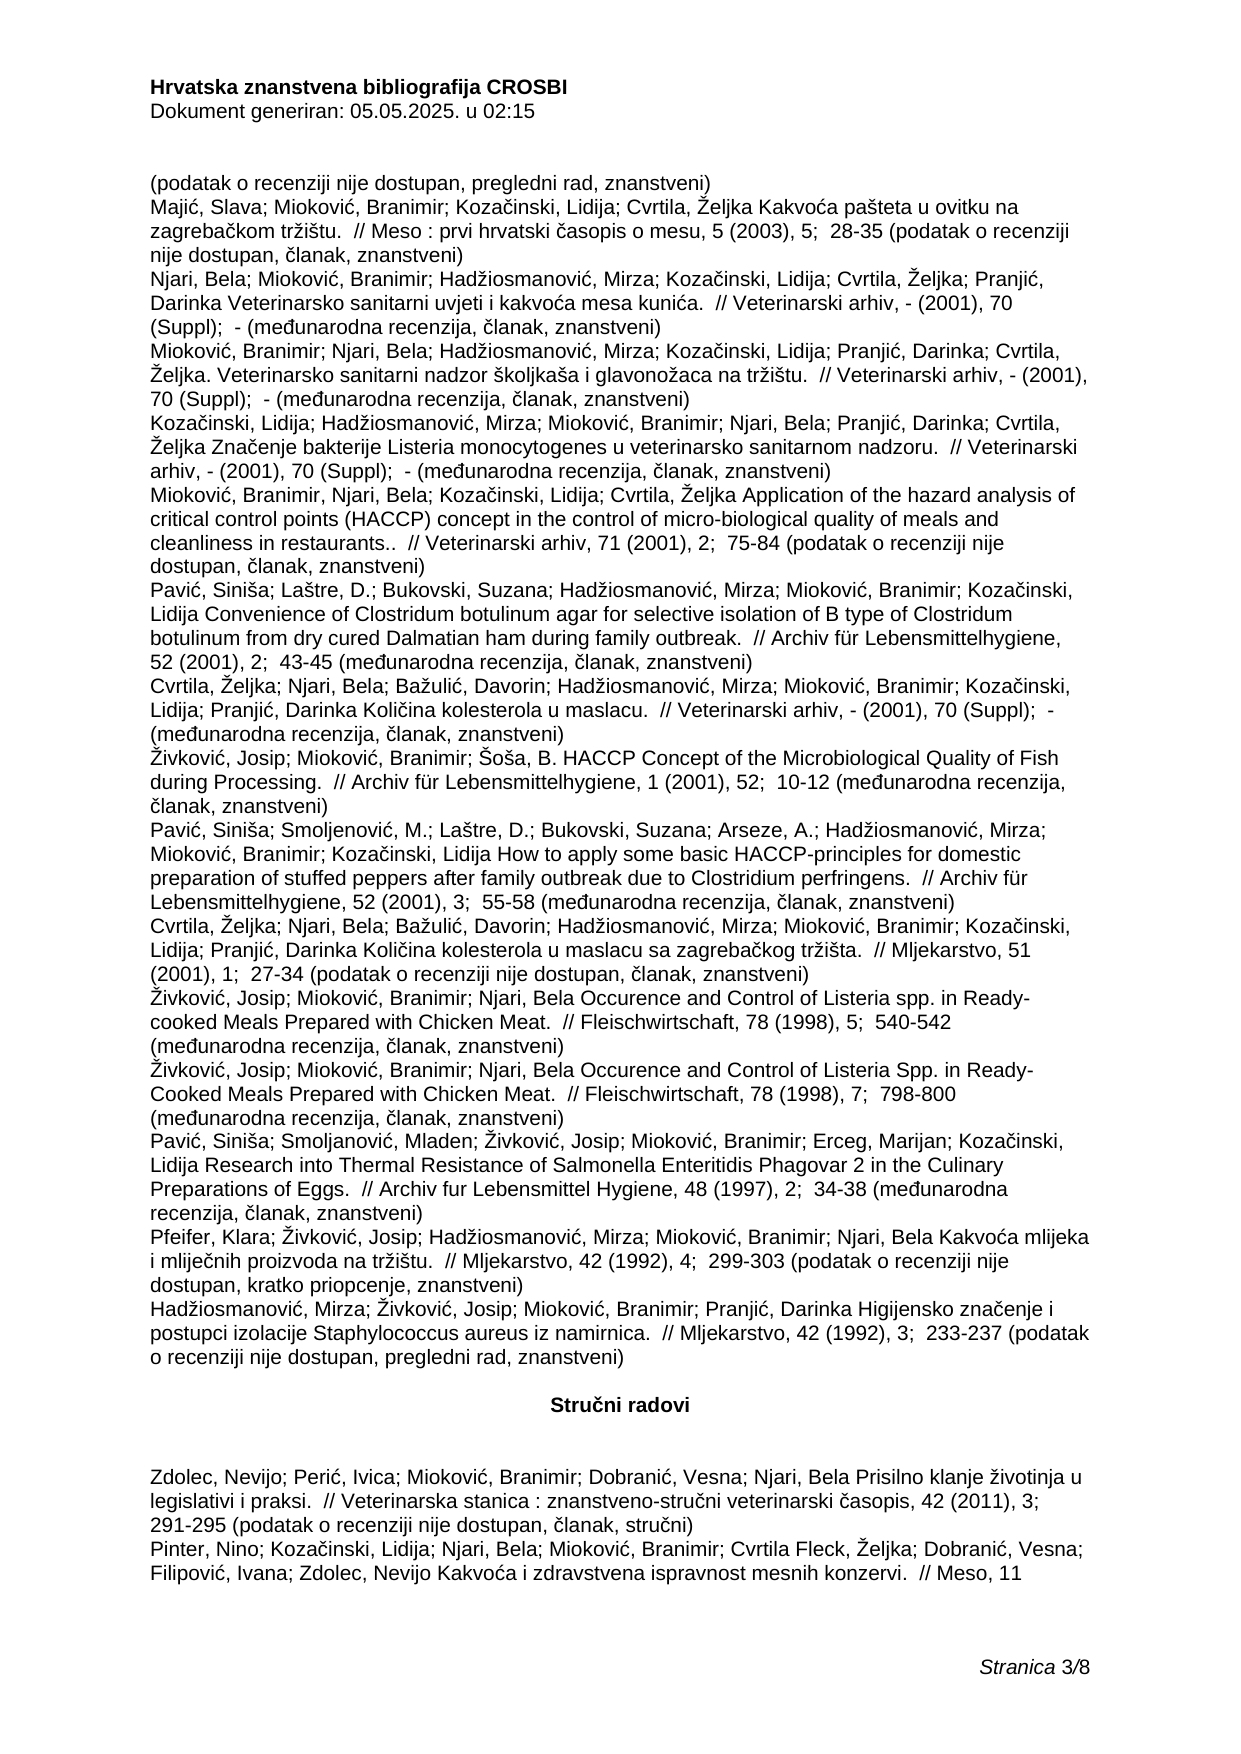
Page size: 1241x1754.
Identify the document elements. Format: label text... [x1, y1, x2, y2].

text Pavić, Siniša; Laštre, D.; Bukovski, Suzana; Hadžiosmanović, Mirza; Mioković, Branimir; Kozačinski, Lidija [150, 578, 1090, 674]
text Živković, Josip; Mioković, Branimir; Njari, Bela [150, 986, 1090, 1057]
text Živković, Josip; Mioković, Branimir; Njari, Bela [150, 1057, 1090, 1129]
text Zdolec, Nevijo; Perić, Ivica; Mioković, Branimir; Dobranić, Vesna; Njari, Bela [150, 1465, 1090, 1537]
subtitle Stručni radovi [150, 1393, 1090, 1417]
text Kozačinski, Lidija; Hadžiosmanović, Mirza; Mioković, Branimir; Njari, Bela; Pranjić, Darinka; Cvrtila, Željka [150, 411, 1090, 482]
text Pavić, Siniša; Smoljenović, M.; Laštre, D.; Bukovski, Suzana; Arseze, A.; Hadžiosmanović, Mirza; Mioković, Branimir; Kozačinski, Lidija [150, 818, 1090, 914]
text Hadžiosmanović, Mirza; Živković, Josip; Mioković, Branimir; Pranjić, Darinka [150, 1297, 1090, 1369]
text Cvrtila, Željka; Njari, Bela; Bažulić, Davorin; Hadžiosmanović, Mirza; Mioković, Branimir; Kozačinski, Lidija; Pranjić, Darinka [150, 914, 1090, 986]
text Pfeifer, Klara; Živković, Josip; Hadžiosmanović, Mirza; Mioković, Branimir; Njari, Bela [150, 1225, 1090, 1297]
text Pavić, Siniša; Smoljanović, Mladen; Živković, Josip; Mioković, Branimir; Erceg, Marijan; Kozačinski, Lidija [150, 1129, 1090, 1225]
text Njari, Bela; Mioković, Branimir; Hadžiosmanović, Mirza; Kozačinski, Lidija; Cvrtila, Željka; Pranjić, Darinka [150, 267, 1090, 339]
text Živković, Josip; Mioković, Branimir; Šoša, B. [150, 746, 1090, 818]
text Mioković, Branimir; Njari, Bela; Hadžiosmanović, Mirza; Kozačinski, Lidija; Pranjić, Darinka; Cvrtila, Željka. [150, 339, 1090, 411]
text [150, 1537, 1090, 1584]
text Mioković, Branimir, Njari, Bela; Kozačinski, Lidija; Cvrtila, Željka [150, 482, 1090, 578]
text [150, 171, 1090, 195]
text Majić, Slava; Mioković, Branimir; Kozačinski, Lidija; Cvrtila, Željka [150, 195, 1090, 267]
text Cvrtila, Željka; Njari, Bela; Bažulić, Davorin; Hadžiosmanović, Mirza; Mioković, Branimir; Kozačinski, Lidija; Pranjić, Darinka [150, 674, 1090, 746]
